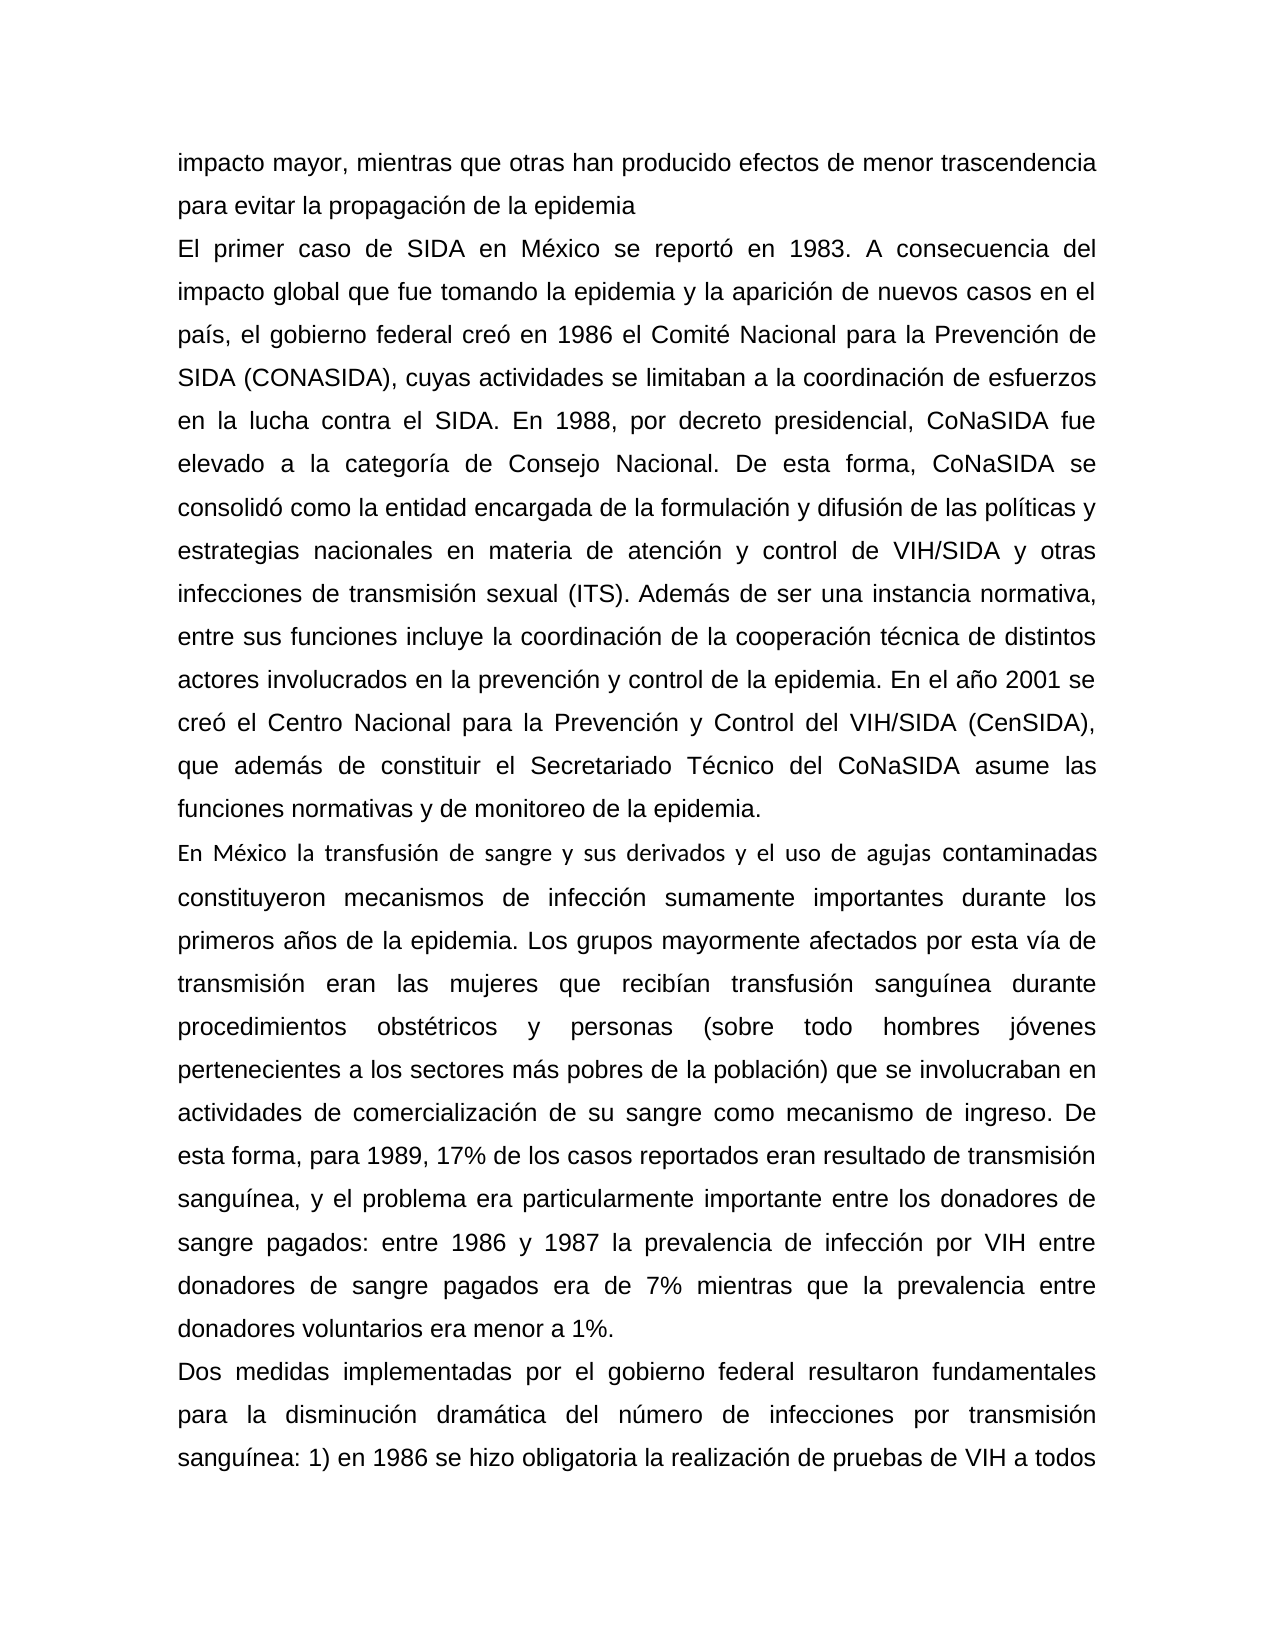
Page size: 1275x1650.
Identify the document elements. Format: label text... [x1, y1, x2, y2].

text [177, 148, 1098, 219]
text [177, 1357, 1098, 1472]
text En México la transfusión de sangre y sus derivados y el uso de agujas contaminadas constituyeron mecanismos de infección sumamente importantes durante los primeros años de la epidemia. Los grupos mayormente afectados por esta vía de transmisión eran las mujeres que recibían transfusión sanguínea durante procedimientos obstétricos y personas (sobre todo hombres jóvenes pertenecientes a los sectores más pobres de la población) que se involucraban en actividades de comercialización de su sangre como mecanismo de ingreso. De esta forma, para 1989, 17% de los casos reportados eran resultado de transmisión sanguínea, y el problema era particularmente importante entre los donadores de sangre pagados: entre 1986 y 1987 la prevalencia de infección por VIH entre donadores de sangre pagados era de 7% mientras que la prevalencia entre donadores voluntarios era menor a 1%. [177, 838, 1098, 1342]
text El primer caso de SIDA en México se reportó en 1983. A consecuencia del impacto global que fue tomando la epidemia y la aparición de nuevos casos en el país, el gobierno federal creó en 1986 el Comité Nacional para la Prevención de SIDA (CONASIDA), cuyas actividades se limitaban a la coordinación de esfuerzos en la lucha contra el SIDA. En 1988, por decreto presidencial, CoNaSIDA fue elevado a la categoría de Consejo Nacional. De esta forma, CoNaSIDA se consolidó como la entidad encargada de la formulación y difusión de las políticas y estrategias nacionales en materia de atención y control de VIH/SIDA y otras infecciones de transmisión sexual (ITS). Además de ser una instancia normativa, entre sus funciones incluye la coordinación de la cooperación técnica de distintos actores involucrados en la prevención y control de la epidemia. En el año 2001 se creó el Centro Nacional para la Prevención y Control del VIH/SIDA (CenSIDA), que además de constituir el Secretariado Técnico del CoNaSIDA asume las funciones normativas y de monitoreo de la epidemia. [177, 234, 1098, 823]
